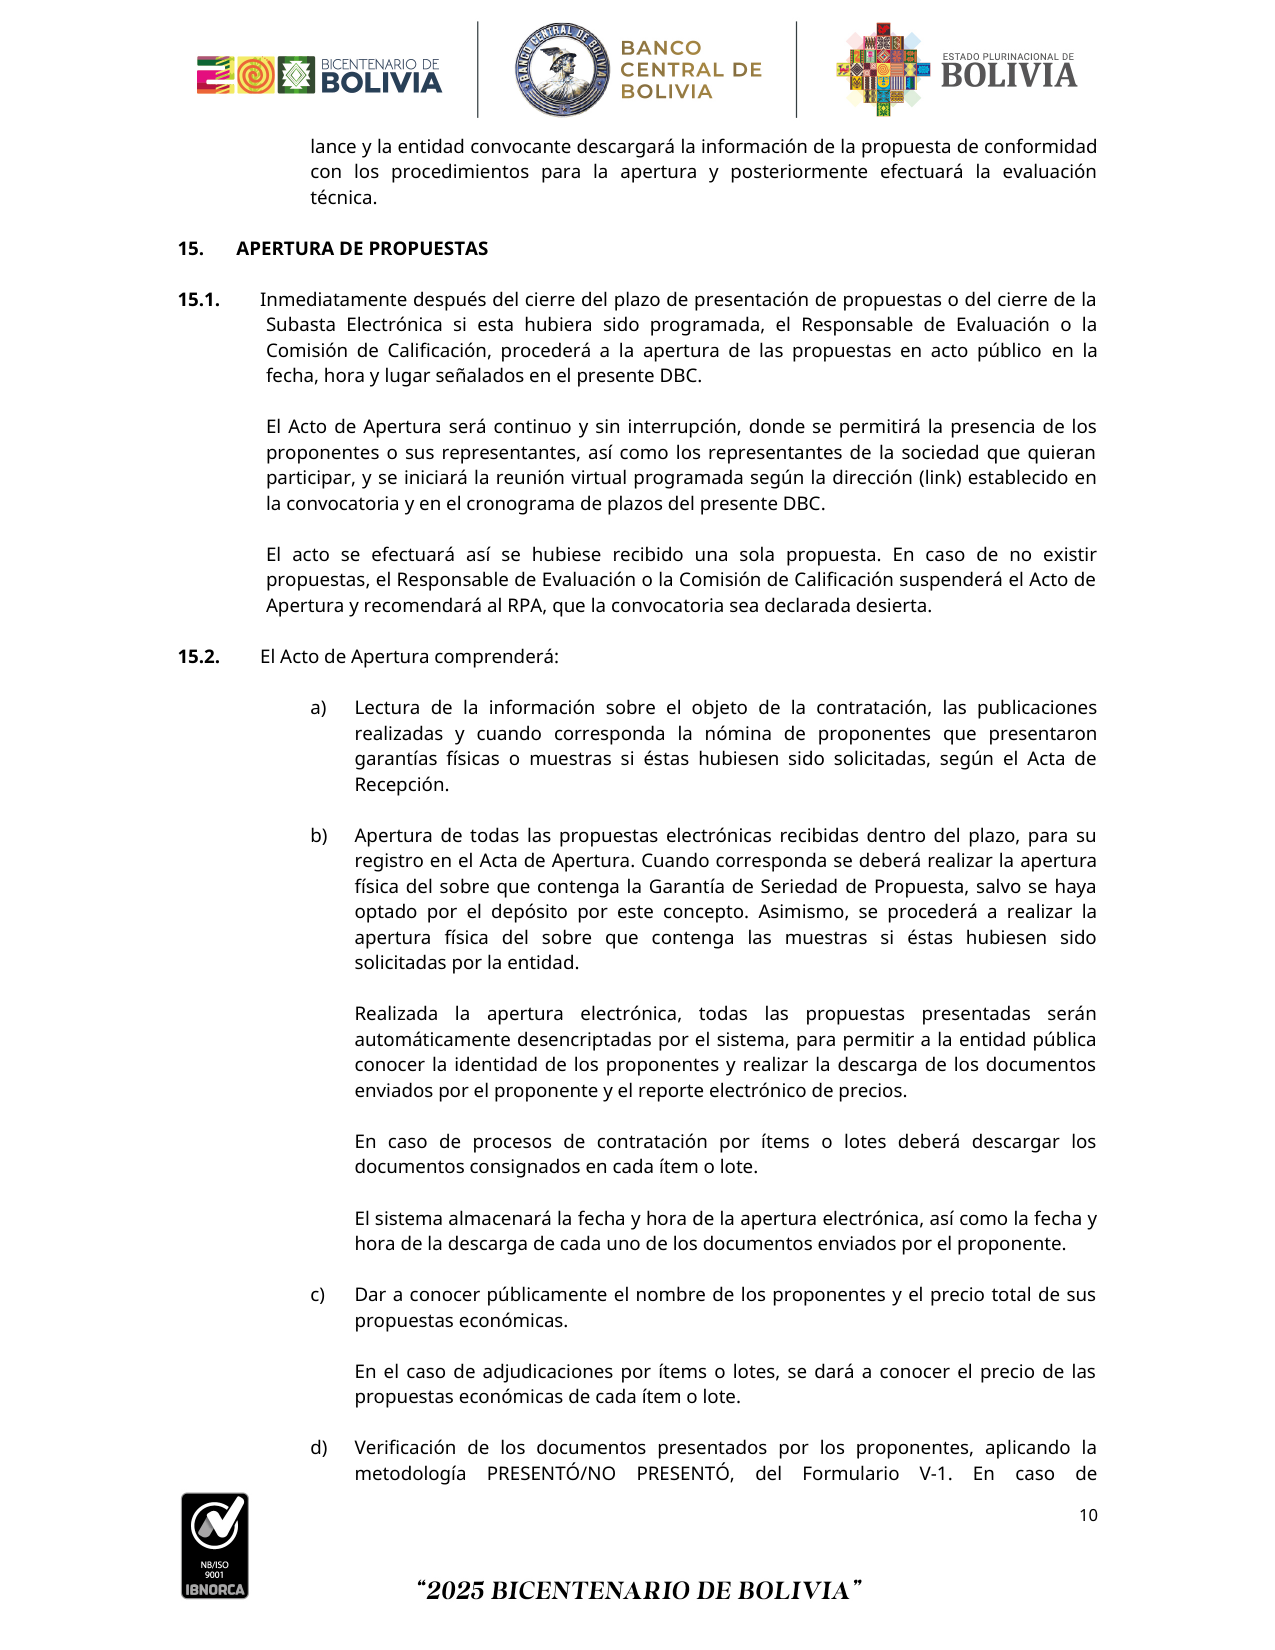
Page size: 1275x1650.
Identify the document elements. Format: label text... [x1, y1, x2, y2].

text En el caso de adjudicaciones por ítems o lotes, se dará a conocer el precio de las propuestas económicas de cada ítem o lote. [310, 1358, 1098, 1409]
text El sistema almacenará la fecha y hora de la apertura electrónica, así como la fecha y hora de la descarga de cada uno de los documentos enviados por el proponente. [354, 1205, 1098, 1256]
subtitle APERTURA DE PROPUESTAS [177, 235, 1098, 261]
picture [0, 5, 1275, 121]
subtitle El Acto de Apertura comprenderá: [177, 643, 1098, 669]
subtitle Inmediatamente después del cierre del plazo de presentación de propuestas o del cierre de la Subasta Electrónica si esta hubiera sido programada, el Responsable de Evaluación o la Comisión de Calificación, procederá a la apertura de las propuestas en acto público en la fecha, hora y lugar señalados en el presente DBC. [177, 286, 1098, 388]
text El Acto de Apertura será continuo y sin interrupción, donde se permitirá la presencia de los proponentes o sus representantes, así como los representantes de la sociedad que quieran participar, y se iniciará la reunión virtual programada según la dirección (link) establecido en la convocatoria y en el cronograma de plazos del presente DBC. [266, 414, 1098, 516]
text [310, 133, 1098, 209]
text Realizada la apertura electrónica, todas las propuestas presentadas serán automáticamente desencriptadas por el sistema, para permitir a la entidad pública conocer la identidad de los proponentes y realizar la descarga de los documentos enviados por el proponente y el reporte electrónico de precios. [354, 1001, 1098, 1103]
text En caso de procesos de contratación por ítems o lotes deberá descargar los documentos consignados en cada ítem o lote. [354, 1128, 1098, 1179]
list Lectura de la información sobre el objeto de la contratación, las publicaciones realizadas y cuando corresponda la nómina de proponentes que presentaron garantías físicas o muestras si éstas hubiesen sido solicitadas, según el Acta de Recepción. [310, 694, 1098, 796]
list Dar a conocer públicamente el nombre de los proponentes y el precio total de sus propuestas económicas. [310, 1281, 1098, 1332]
text El acto se efectuará así se hubiese recibido una sola propuesta. En caso de no existir propuestas, el Responsable de Evaluación o la Comisión de Calificación suspenderá el Acto de Apertura y recomendará al RPA, que la convocatoria sea declarada desierta. [266, 541, 1098, 618]
list Apertura de todas las propuestas electrónicas recibidas dentro del plazo, para su registro en el Acta de Apertura. Cuando corresponda se deberá realizar la apertura física del sobre que contenga la Garantía de Seriedad de Propuesta, salvo se haya optado por el depósito por este concepto. Asimismo, se procederá a realizar la apertura física del sobre que contenga las muestras si éstas hubiesen sido solicitadas por la entidad. [310, 822, 1098, 975]
picture [0, 1489, 1275, 1650]
